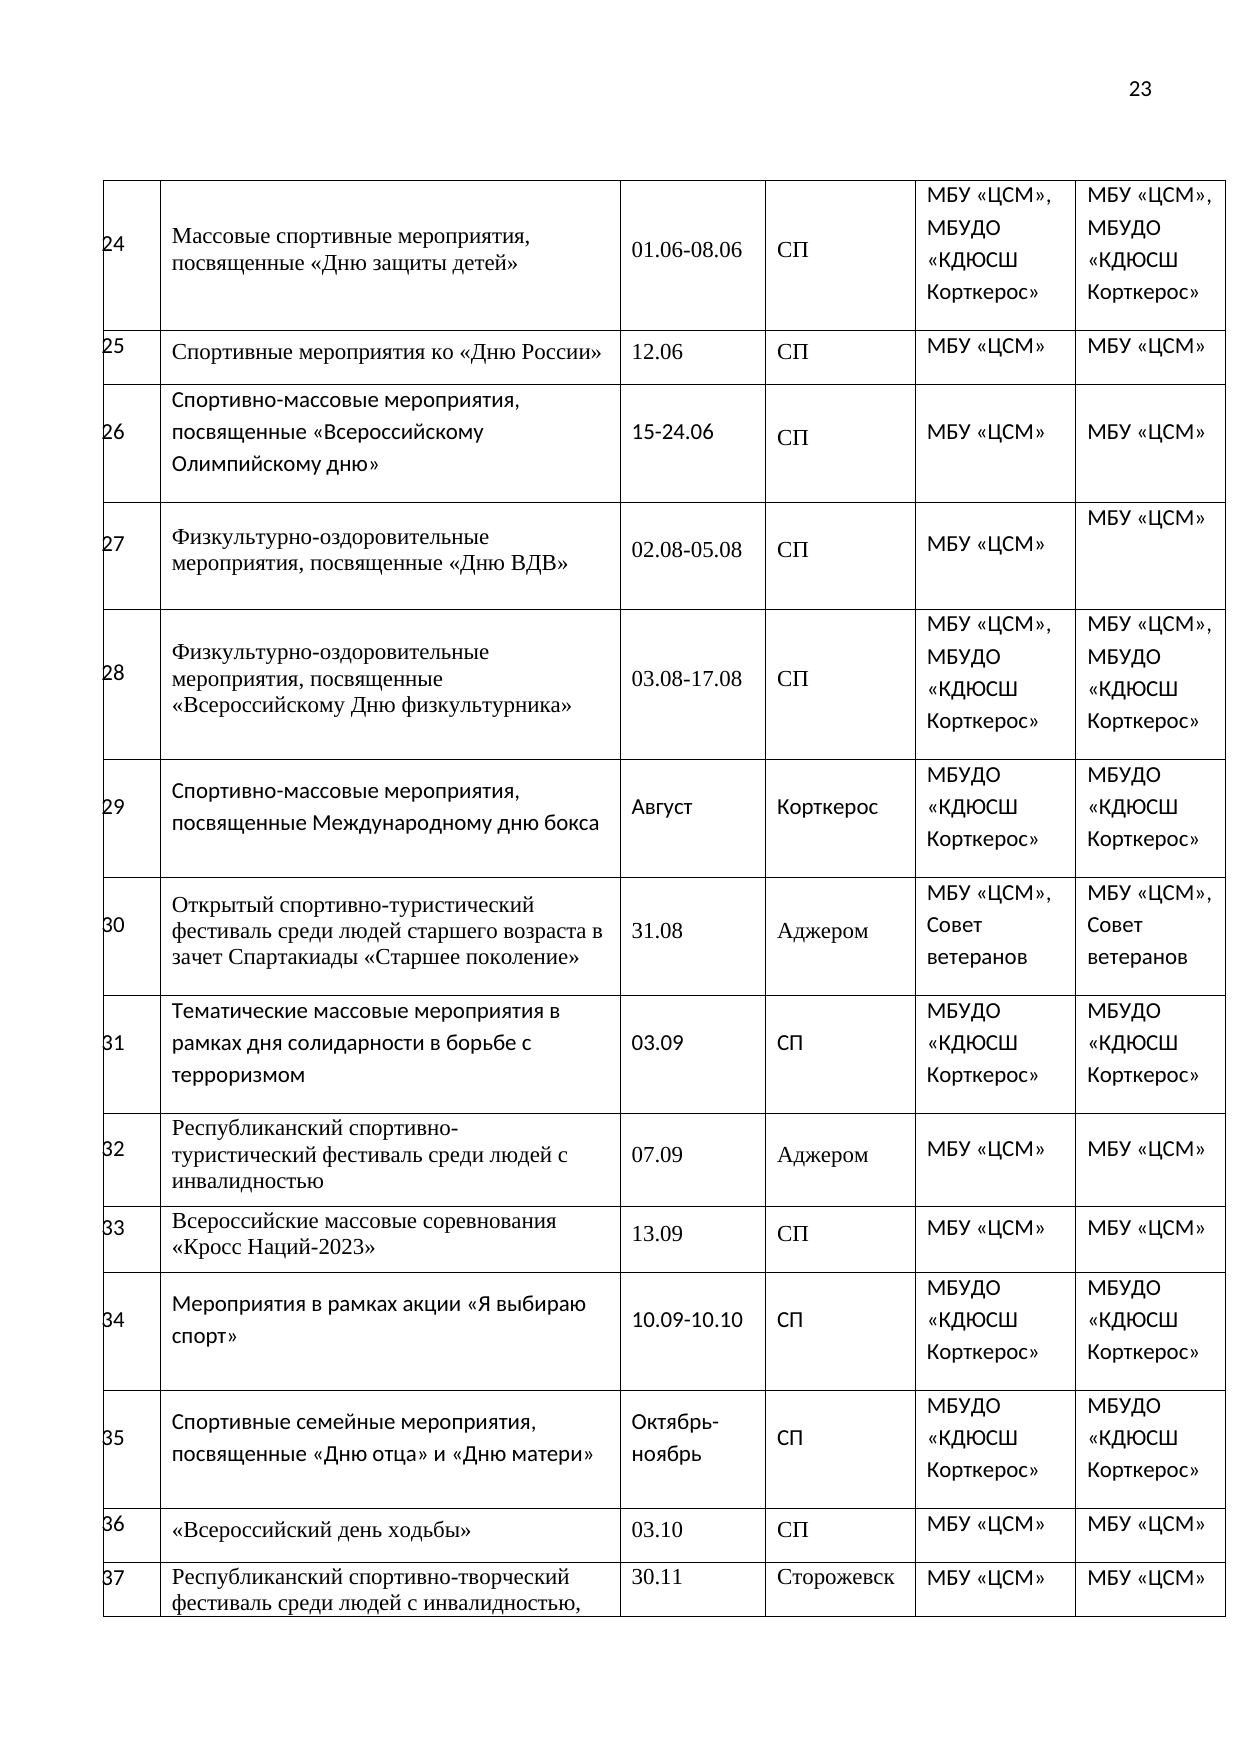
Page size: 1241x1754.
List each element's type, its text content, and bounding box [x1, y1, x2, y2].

table_cell МБУ «ЦСМ» [1076, 331, 1225, 384]
table_cell СП [766, 1273, 915, 1390]
table_cell 35 [104, 1391, 160, 1508]
table_cell Спортивные мероприятия ко «Дню России» [161, 331, 620, 384]
table_cell Физкультурно-оздоровительные мероприятия, посвященные «Дню ВДВ» [161, 503, 620, 608]
table_cell МБУ «ЦСМ» [916, 1509, 1075, 1562]
table_cell 29 [104, 760, 160, 877]
table_cell МБУДО «КДЮСШ Корткерос» [916, 996, 1075, 1113]
table_cell Август [621, 760, 765, 877]
table_cell 30.11 [621, 1563, 765, 1616]
table_cell МБУДО «КДЮСШ Корткерос» [916, 1391, 1075, 1508]
table_cell МБУДО «КДЮСШ Корткерос» [1076, 1273, 1225, 1390]
table_cell СП [766, 181, 915, 330]
table_cell МБУ «ЦСМ», Совет ветеранов [1076, 878, 1225, 995]
table_cell СП [766, 331, 915, 384]
table_cell 33 [104, 1207, 160, 1272]
table_cell МБУ «ЦСМ» [1076, 385, 1225, 502]
table_cell МБУ «ЦСМ» [1076, 1563, 1225, 1616]
table_cell МБУ «ЦСМ», МБУДО «КДЮСШ Корткерос» [916, 610, 1075, 759]
table_cell МБУДО «КДЮСШ Корткерос» [916, 760, 1075, 877]
table_cell СП [766, 1391, 915, 1508]
table_cell МБУ «ЦСМ» [1076, 1114, 1225, 1206]
table_cell Аджером [766, 878, 915, 995]
table_cell МБУДО «КДЮСШ Корткерос» [1076, 760, 1225, 877]
table_cell 31 [104, 996, 160, 1113]
table_cell 07.09 [621, 1114, 765, 1206]
table_cell 10.09-10.10 [621, 1273, 765, 1390]
table_cell МБУ «ЦСМ», МБУДО «КДЮСШ Корткерос» [916, 181, 1075, 330]
table_cell МБУ «ЦСМ» [916, 1563, 1075, 1616]
table_cell 31.08 [621, 878, 765, 995]
table_cell Массовые спортивные мероприятия, посвященные «Дню защиты детей» [161, 181, 620, 330]
table_cell Спортивные семейные мероприятия, посвященные «Дню отца» и «Дню матери» [161, 1391, 620, 1508]
table_cell 01.06-08.06 [621, 181, 765, 330]
table_cell МБУ «ЦСМ», МБУДО «КДЮСШ Корткерос» [1076, 610, 1225, 759]
table_cell 27 [104, 503, 160, 608]
table_cell 03.10 [621, 1509, 765, 1562]
table_cell МБУДО «КДЮСШ Корткерос» [1076, 1391, 1225, 1508]
table_cell 15-24.06 [621, 385, 765, 502]
table_cell МБУ «ЦСМ» [916, 385, 1075, 502]
table_cell 36 [104, 1509, 160, 1562]
table_cell МБУДО «КДЮСШ Корткерос» [916, 1273, 1075, 1390]
table_cell Открытый спортивно-туристический фестиваль среди людей старшего возраста в зачет Спартакиады «Старшее поколение» [161, 878, 620, 995]
table_cell МБУ «ЦСМ» [1076, 1207, 1225, 1272]
table_cell МБУДО «КДЮСШ Корткерос» [1076, 996, 1225, 1113]
table_cell Тематические массовые мероприятия в рамках дня солидарности в борьбе с терроризмом [161, 996, 620, 1113]
table_cell СП [766, 503, 915, 608]
table_cell Корткерос [766, 760, 915, 877]
table_cell МБУ «ЦСМ» [1076, 1509, 1225, 1562]
table_cell Спортивно-массовые мероприятия, посвященные «Всероссийскому Олимпийскому дню» [161, 385, 620, 502]
table_cell СП [766, 385, 915, 502]
table_cell СП [766, 1509, 915, 1562]
table_cell Республиканский спортивно- туристический фестиваль среди людей с инвалидностью [161, 1114, 620, 1206]
table_cell 28 [104, 610, 160, 759]
table_cell МБУ «ЦСМ», Совет ветеранов [916, 878, 1075, 995]
table_cell Спортивно-массовые мероприятия, посвященные Международному дню бокса [161, 760, 620, 877]
table_cell Всероссийские массовые соревнования «Кросс Наций-2023» [161, 1207, 620, 1272]
table_cell Сторожевск [766, 1563, 915, 1616]
table_cell 13.09 [621, 1207, 765, 1272]
table_cell МБУ «ЦСМ» [916, 1114, 1075, 1206]
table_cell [161, 1563, 620, 1616]
table_cell СП [766, 1207, 915, 1272]
table_cell 02.08-05.08 [621, 503, 765, 608]
table_cell 03.09 [621, 996, 765, 1113]
table_cell Физкультурно-оздоровительные мероприятия, посвященные «Всероссийскому Дню физкультурника» [161, 610, 620, 759]
table_cell СП [766, 996, 915, 1113]
table_cell «Всероссийский день ходьбы» [161, 1509, 620, 1562]
table_cell Октябрь-ноябрь [621, 1391, 765, 1508]
table_cell 12.06 [621, 331, 765, 384]
table_cell 32 [104, 1114, 160, 1206]
table_cell МБУ «ЦСМ» [916, 331, 1075, 384]
table_cell 03.08-17.08 [621, 610, 765, 759]
table_cell 24 [104, 181, 160, 330]
table_cell МБУ «ЦСМ» [916, 503, 1075, 608]
table_cell 37 [104, 1563, 160, 1616]
table_cell Мероприятия в рамках акции «Я выбираю спорт» [161, 1273, 620, 1390]
table_cell 30 [104, 878, 160, 995]
table_cell СП [766, 610, 915, 759]
table_cell 34 [104, 1273, 160, 1390]
table_cell МБУ «ЦСМ», МБУДО «КДЮСШ Корткерос» [1076, 181, 1225, 330]
table_cell 25 [104, 331, 160, 384]
table_cell МБУ «ЦСМ» [916, 1207, 1075, 1272]
table_cell Аджером [766, 1114, 915, 1206]
table_cell 26 [104, 385, 160, 502]
table_cell МБУ «ЦСМ» [1076, 503, 1225, 608]
